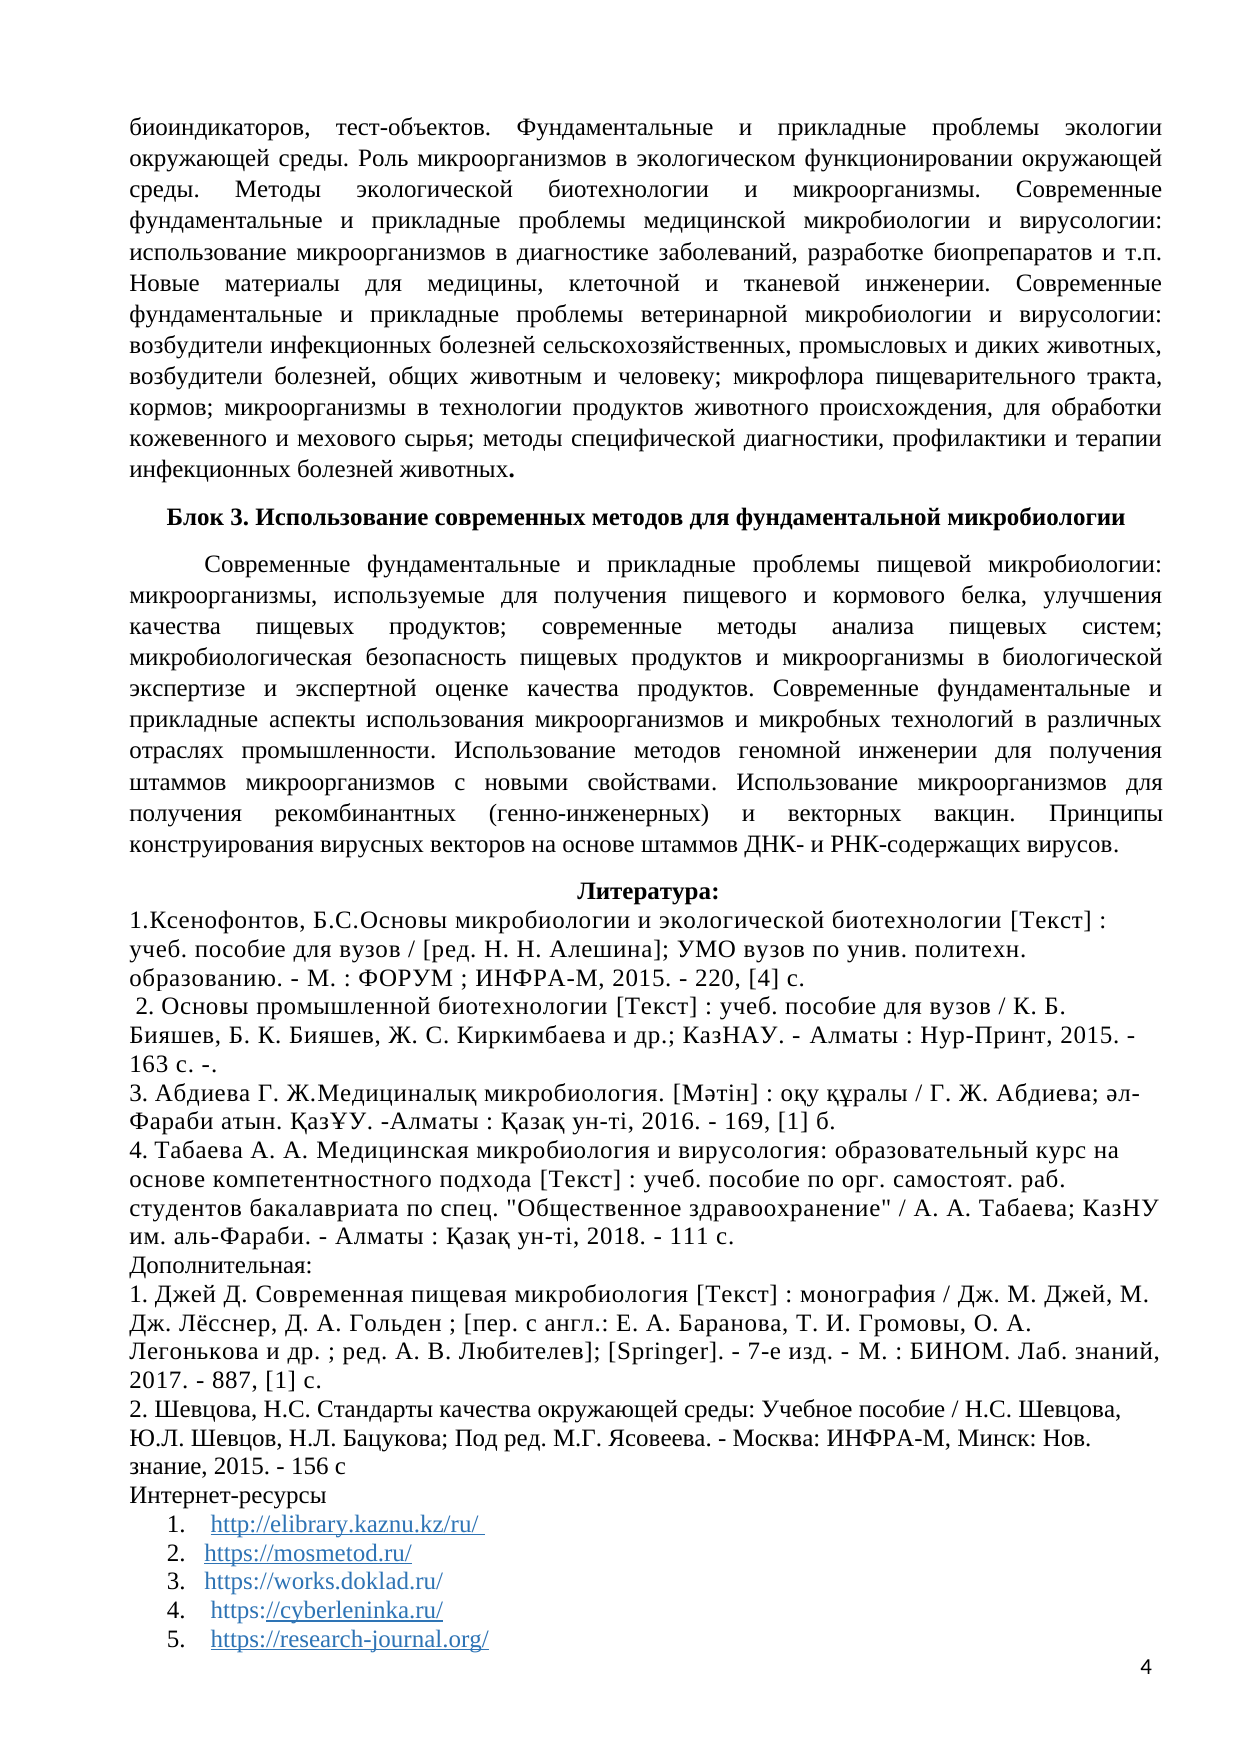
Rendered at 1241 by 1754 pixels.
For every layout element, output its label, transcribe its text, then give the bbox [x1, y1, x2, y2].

list https://works.doklad.ru/ [167, 1566, 1163, 1595]
list https://mosmetod.ru/ [167, 1538, 1163, 1566]
text Интернет-ресурсы [129, 1480, 1163, 1509]
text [129, 112, 1163, 483]
text 1.Ксенофонтов, Б.С.Основы микробиологии и экологической биотехнологии [Текст] : учеб. пособие для вузов / [ред. Н. Н. Алешина]; УМО вузов по унив. политехн. образованию. - М. : ФОРУМ ; ИНФРА-М, 2015. - 220, [4] с. [129, 905, 1163, 991]
text 3. Абдиева Г. Ж.Медициналық микробиология. [Мәтін] : оқу құралы / Г. Ж. Абдиева; әл-Фараби атын. ҚазҰУ. -Алматы : Қазақ ун-ті, 2016. - 169, [1] б. [129, 1078, 1163, 1135]
text Блок 3. Использование современных методов для фундаментальной микробиологии [129, 502, 1163, 530]
text 2. Основы промышленной биотехнологии [Текст] : учеб. пособие для вузов / К. Б. Бияшев, Б. К. Бияшев, Ж. С. Киркимбаева и др.; КазНАУ. - Алматы : Нур-Принт, 2015. - 163 с. -. [211, 991, 1163, 1078]
list https://cyberleninka.ru/ [167, 1595, 1163, 1624]
text Литература: [129, 876, 1163, 905]
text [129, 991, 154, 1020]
list https://research-journal.org/ [167, 1624, 1163, 1653]
text 2. Шевцова, Н.С. Стандарты качества окружающей среды: Учебное пособие / Н.С. Шевцова, Ю.Л. Шевцов, Н.Л. Бацукова; Под ред. М.Г. Ясовеева. - Москва: ИНФРА-М, Минск: Нов. знание, 2015. - 156 с [129, 1394, 1163, 1480]
text 1. Джей Д. Современная пищевая микробиология [Текст] : монография / Дж. М. Джей, М. Дж. Лёсснер, Д. А. Гольден ; [пер. с англ.: Е. А. Баранова, Т. И. Громовы, О. А. Легонькова и др. ; ред. А. В. Любителев]; [Springer]. - 7-е изд. - М. : БИНОМ. Лаб. знаний, 2017. - 887, [1] с. [129, 1279, 1163, 1394]
list http://elibrary.kaznu.kz/ru/ [167, 1509, 1163, 1538]
text 4. Табаева А. А. Медицинская микробиология и вирусология: образовательный курс на основе компетентностного подхода [Текст] : учеб. пособие по орг. самостоят. раб. студентов бакалавриата по спец. "Общественное здравоохранение" / А. А. Табаева; КазНУ им. аль-Фараби. - Алматы : Қазақ ун-ті, 2018. - 111 с. [129, 1135, 1163, 1250]
text Дополнительная: [129, 1250, 1163, 1279]
text Современные фундаментальные и прикладные проблемы пищевой микробиологии: микроорганизмы, используемые для получения пищевого и кормового белка, улучшения качества пищевых продуктов; современные методы анализа пищевых систем; микробиологическая безопасность пищевых продуктов и микроорганизмы в биологической экспертизе и экспертной оценке качества продуктов. Современные фундаментальные и прикладные аспекты использования микроорганизмов и микробных технологий в различных отраслях промышленности. Использование методов геномной инженерии для получения штаммов микроорганизмов с новыми свойствами. Использование микроорганизмов для получения рекомбинантных (генно-инженерных) и векторных вакцин. Принципы конструирования вирусных векторов на основе штаммов ДНК- и РНК-содержащих вирусов. [129, 549, 1163, 857]
